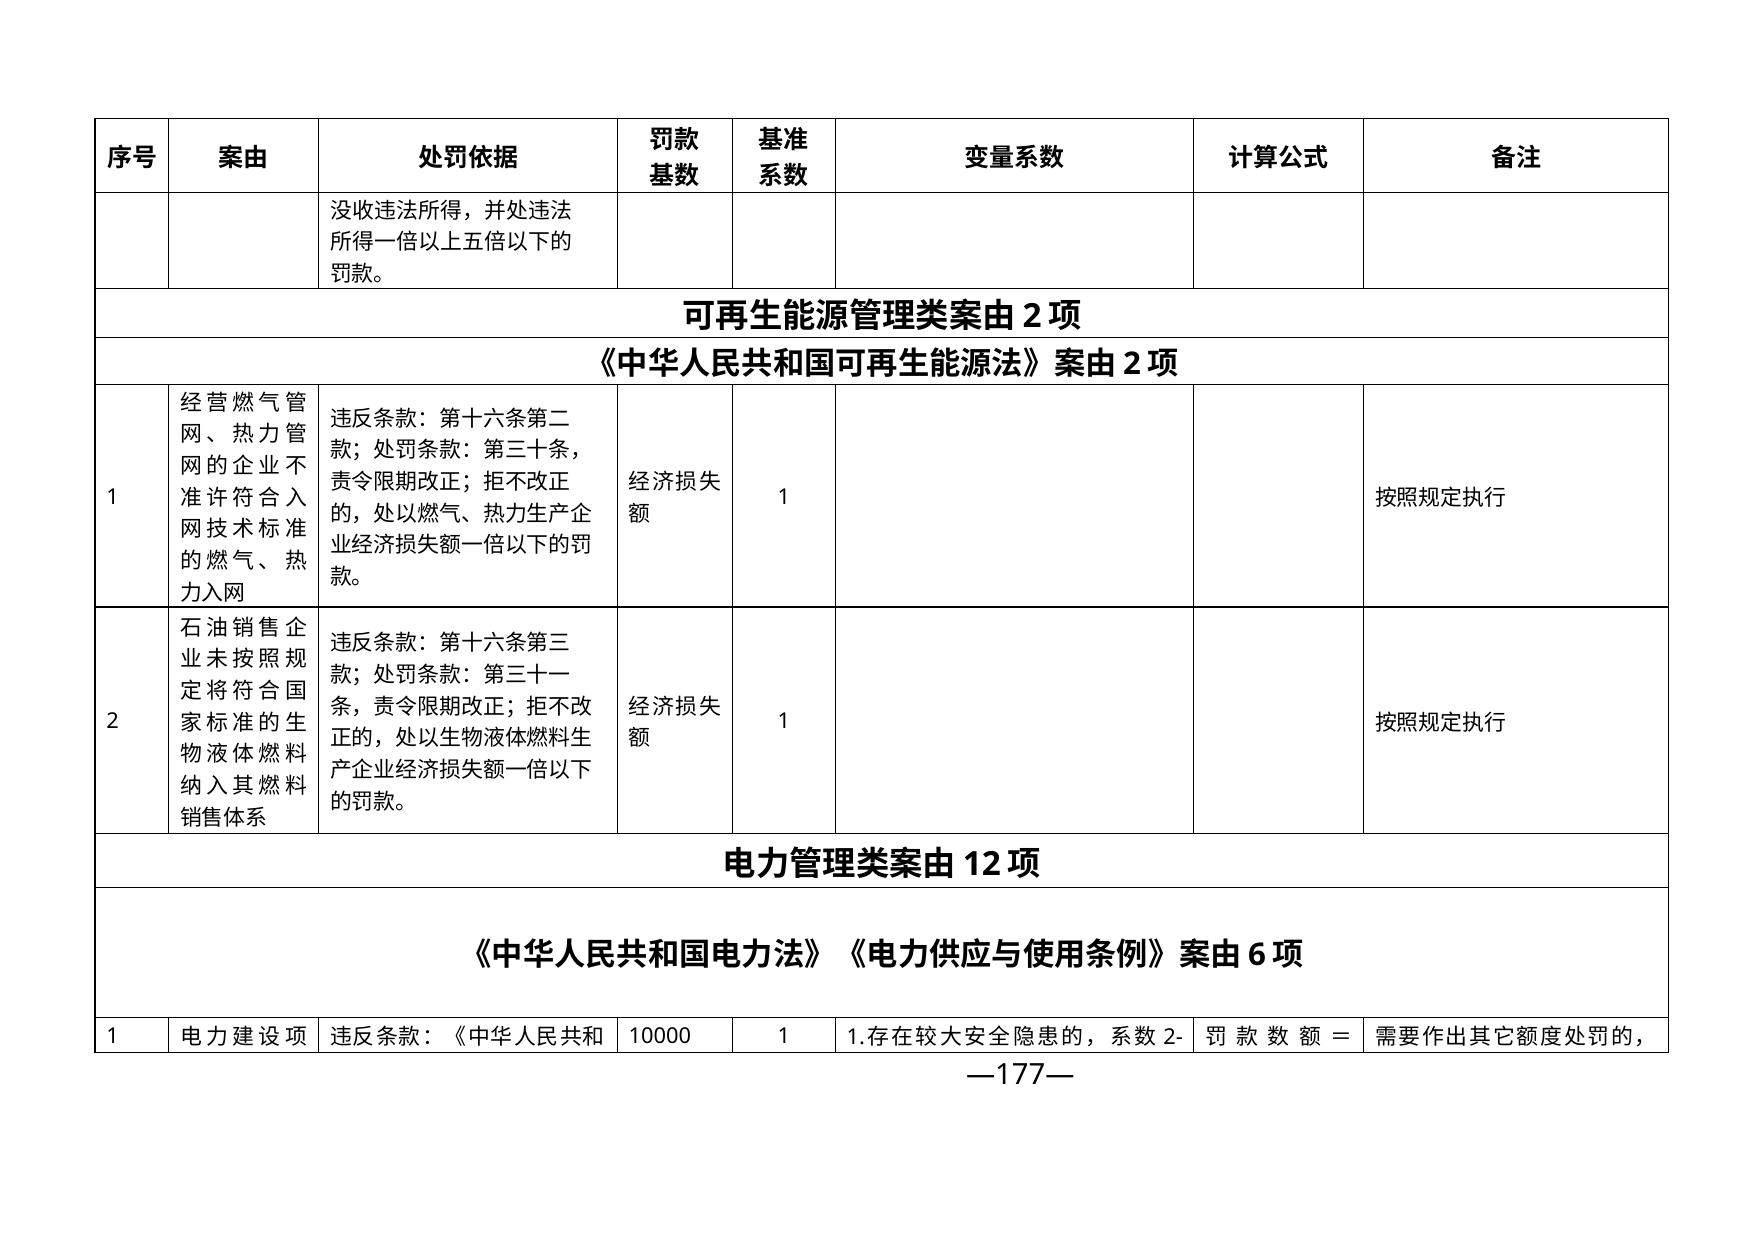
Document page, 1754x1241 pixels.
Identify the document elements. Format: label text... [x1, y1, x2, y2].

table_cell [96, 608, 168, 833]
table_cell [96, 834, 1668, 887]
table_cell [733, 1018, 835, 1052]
table_header 序号 [96, 119, 168, 192]
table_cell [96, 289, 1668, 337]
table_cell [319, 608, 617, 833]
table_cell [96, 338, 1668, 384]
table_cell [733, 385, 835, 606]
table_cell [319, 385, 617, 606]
table_header 罚款 基数 [618, 119, 732, 192]
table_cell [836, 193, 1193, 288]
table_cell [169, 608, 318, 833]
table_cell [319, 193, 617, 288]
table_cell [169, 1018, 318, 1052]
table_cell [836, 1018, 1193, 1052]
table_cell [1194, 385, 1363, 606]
table_header 案由 [169, 119, 318, 192]
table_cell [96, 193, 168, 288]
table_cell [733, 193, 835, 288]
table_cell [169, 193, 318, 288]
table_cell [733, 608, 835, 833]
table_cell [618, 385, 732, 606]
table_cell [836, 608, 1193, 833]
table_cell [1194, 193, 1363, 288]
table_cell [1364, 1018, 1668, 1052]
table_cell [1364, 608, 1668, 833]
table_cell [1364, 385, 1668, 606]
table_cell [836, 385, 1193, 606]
table_header 计算公式 [1194, 119, 1363, 192]
table_header 处罚依据 [319, 119, 617, 192]
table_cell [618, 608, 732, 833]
table_header 备注 [1364, 119, 1668, 192]
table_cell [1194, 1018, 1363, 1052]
table_header 变量系数 [836, 119, 1193, 192]
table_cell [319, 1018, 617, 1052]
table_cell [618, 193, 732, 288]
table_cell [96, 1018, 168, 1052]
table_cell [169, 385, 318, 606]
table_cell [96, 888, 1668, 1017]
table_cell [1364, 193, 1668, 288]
table_header 基准 系数 [733, 119, 835, 192]
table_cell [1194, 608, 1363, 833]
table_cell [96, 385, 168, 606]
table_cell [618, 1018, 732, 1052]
